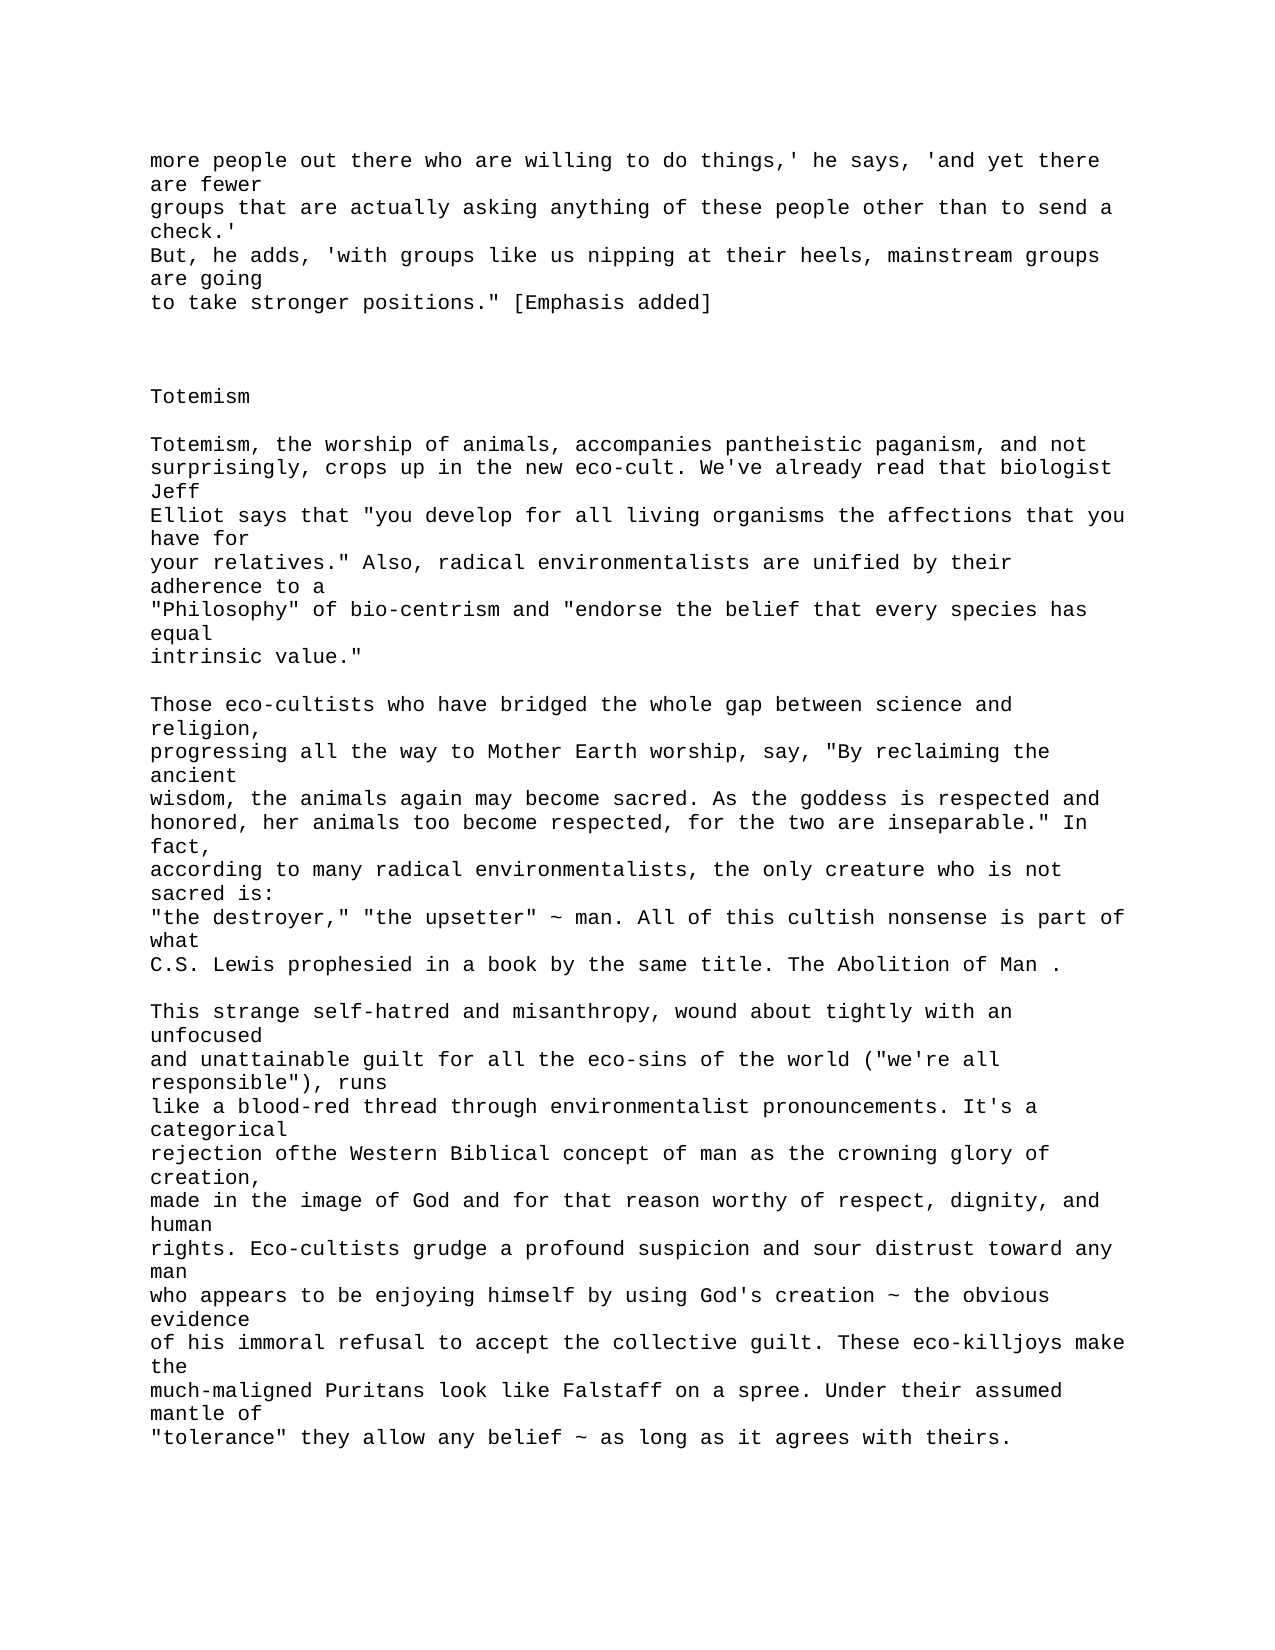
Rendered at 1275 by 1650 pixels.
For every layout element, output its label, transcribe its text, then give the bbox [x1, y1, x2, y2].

text Elliot says that "you develop for all living organisms the affections that you have for [150, 505, 1125, 552]
text Totemism [150, 386, 1125, 410]
text surprisingly, crops up in the new eco-cult. We've already read that biologist Jeff [150, 457, 1125, 505]
text like a blood-red thread through environmentalist pronouncements. It's a categorical [150, 1096, 1125, 1143]
text "the destroyer," "the upsetter" ~ man. All of this cultish nonsense is part of what [150, 907, 1125, 954]
text Totemism, the worship of animals, accompanies pantheistic paganism, and not [150, 434, 1125, 457]
text intrinsic value." [150, 647, 1125, 670]
text more people out there who are willing to do things,' he says, 'and yet there are fewer [150, 150, 1125, 197]
text who appears to be enjoying himself by using God's creation ~ the obvious evidence [150, 1285, 1125, 1332]
text much-maligned Puritans look like Falstaff on a spree. Under their assumed mantle of [150, 1379, 1125, 1427]
text rights. Eco-cultists grudge a profound suspicion and sour distrust toward any man [150, 1238, 1125, 1285]
text Those eco-cultists who have bridged the whole gap between science and religion, [150, 694, 1125, 741]
text rejection ofthe Western Biblical concept of man as the crowning glory of creation, [150, 1143, 1125, 1190]
text groups that are actually asking anything of these people other than to send a check.' [150, 197, 1125, 244]
text according to many radical environmentalists, the only creature who is not sacred is: [150, 859, 1125, 907]
text C.S. Lewis prophesied in a book by the same title. The Abolition of Man . [150, 954, 1125, 978]
text your relatives." Also, radical environmentalists are unified by their adherence to a [150, 552, 1125, 599]
text made in the image of God and for that reason worthy of respect, dignity, and human [150, 1190, 1125, 1238]
text progressing all the way to Mother Earth worship, say, "By reclaiming the ancient [150, 741, 1125, 788]
text This strange self-hatred and misanthropy, wound about tightly with an unfocused [150, 1001, 1125, 1048]
text honored, her animals too become respected, for the two are inseparable." In fact, [150, 812, 1125, 859]
text wisdom, the animals again may become sacred. As the goddess is respected and [150, 788, 1125, 812]
text and unattainable guilt for all the eco-sins of the world ("we're all responsible"), runs [150, 1048, 1125, 1096]
text "Philosophy" of bio-centrism and "endorse the belief that every species has equal [150, 599, 1125, 647]
text to take stronger positions." [Emphasis added] [150, 292, 1125, 316]
text But, he adds, 'with groups like us nipping at their heels, mainstream groups are going [150, 244, 1125, 292]
text of his immoral refusal to accept the collective guilt. These eco-killjoys make the [150, 1332, 1125, 1379]
text "tolerance" they allow any belief ~ as long as it agrees with theirs. [150, 1427, 1125, 1451]
